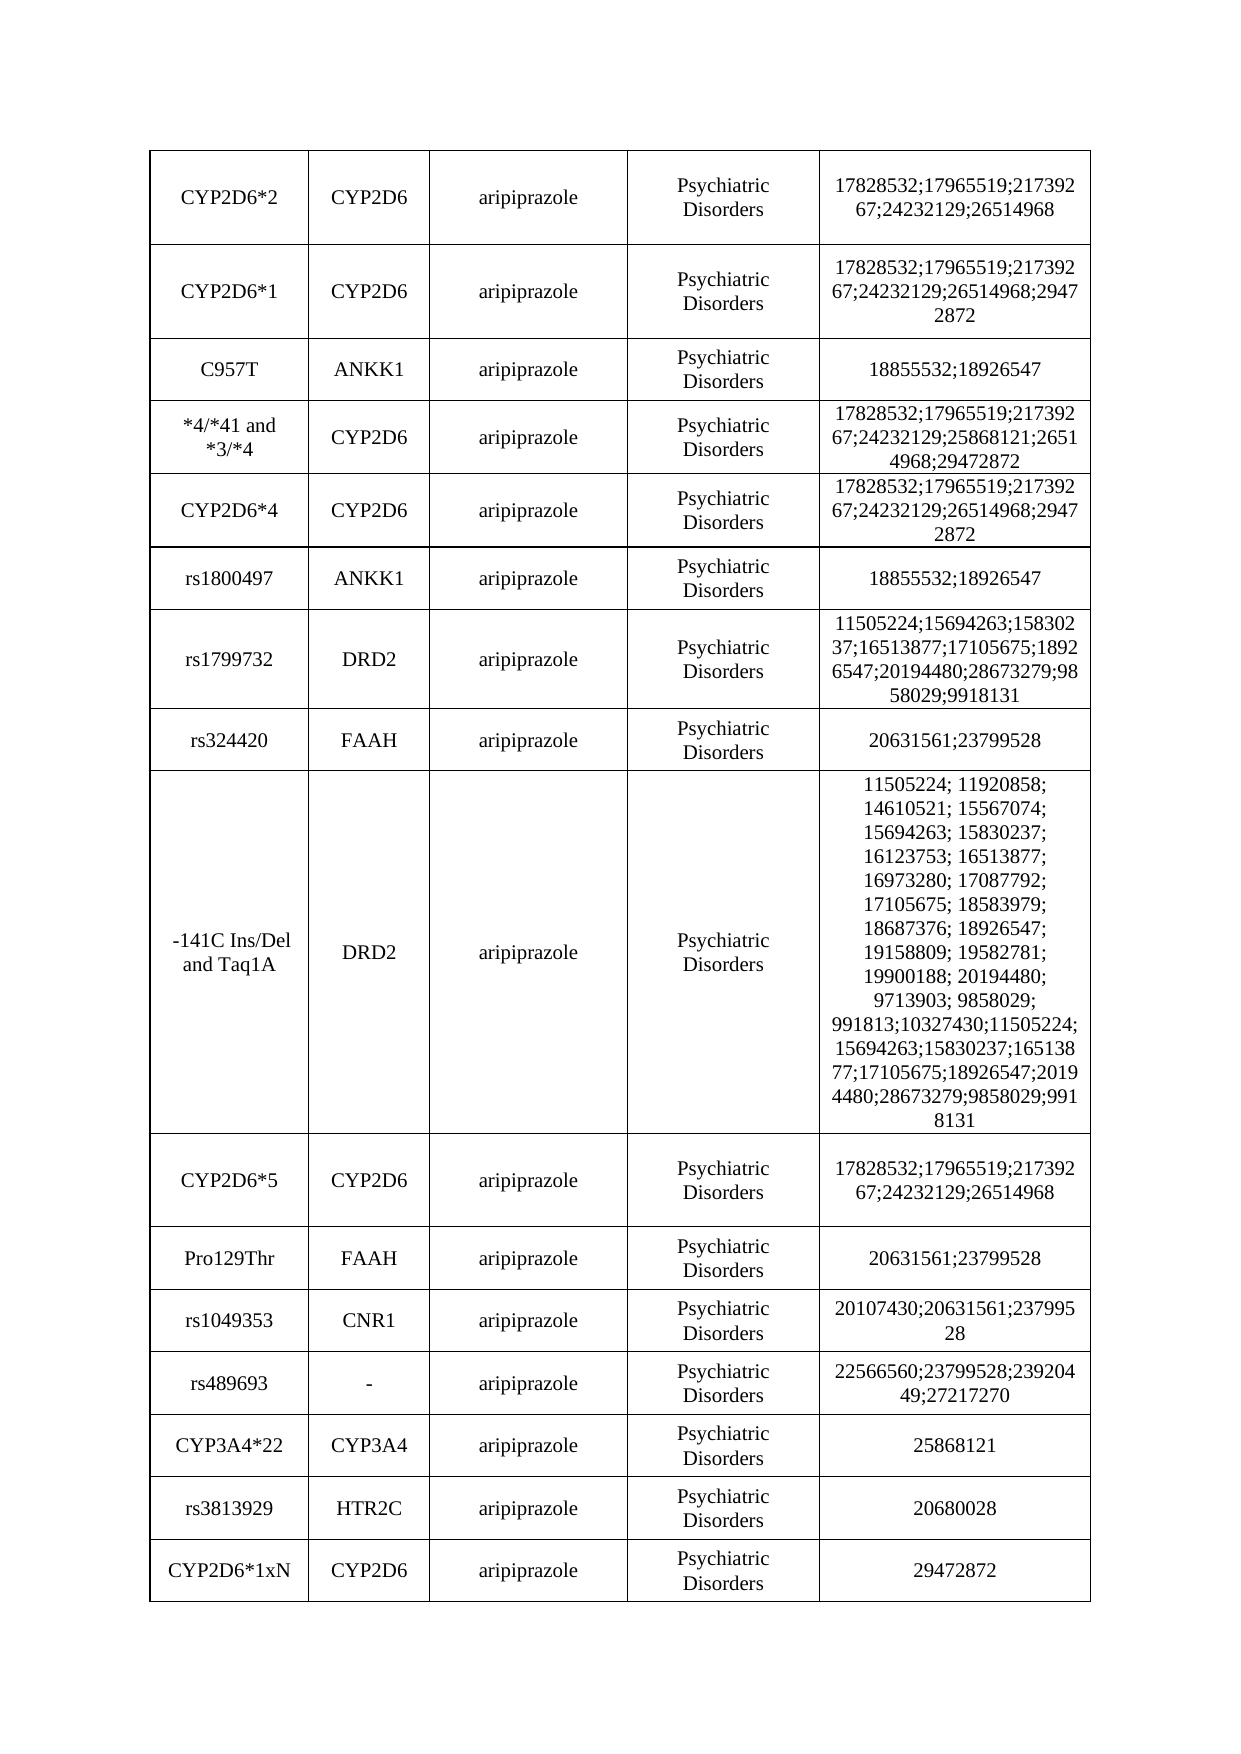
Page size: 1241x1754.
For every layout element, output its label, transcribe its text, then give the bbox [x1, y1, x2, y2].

table_cell CYP2D6*4 [151, 474, 308, 546]
table_cell Psychiatric Disorders [628, 1477, 819, 1539]
table_cell Psychiatric Disorders [628, 1227, 819, 1289]
table_cell CYP3A4 [309, 1415, 429, 1476]
table_cell aripiprazole [430, 1227, 627, 1289]
table_cell DRD2 [309, 771, 429, 1132]
table_cell Psychiatric Disorders [628, 548, 819, 609]
table_cell aripiprazole [430, 245, 627, 337]
table_cell Psychiatric Disorders [628, 610, 819, 708]
table_cell 18855532;18926547 [820, 339, 1090, 400]
table_cell Psychiatric Disorders [628, 709, 819, 770]
table_cell FAAH [309, 1227, 429, 1289]
table_cell 20680028 [820, 1477, 1090, 1539]
table_cell aripiprazole [430, 151, 627, 244]
table_cell aripiprazole [430, 1134, 627, 1226]
table_cell 29472872 [820, 1540, 1090, 1601]
table_cell CYP2D6*2 [151, 151, 308, 244]
table_cell aripiprazole [430, 1290, 627, 1351]
table_cell CYP2D6 [309, 151, 429, 244]
table_cell CYP2D6*5 [151, 1134, 308, 1226]
table_cell aripiprazole [430, 709, 627, 770]
table_cell Psychiatric Disorders [628, 1290, 819, 1351]
table_cell aripiprazole [430, 1540, 627, 1601]
table_cell Psychiatric Disorders [628, 245, 819, 337]
table_cell 22566560;23799528;23920449;27217270 [820, 1352, 1090, 1414]
table_cell CYP2D6 [309, 1134, 429, 1226]
table_cell CYP2D6 [309, 245, 429, 337]
table_cell aripiprazole [430, 771, 627, 1132]
table_cell DRD2 [309, 610, 429, 708]
table_cell 17828532;17965519;21739267;24232129;26514968 [820, 1134, 1090, 1226]
table_cell Psychiatric Disorders [628, 401, 819, 473]
table_cell FAAH [309, 709, 429, 770]
table_cell 11505224; 11920858; 14610521; 15567074; 15694263; 15830237; 16123753; 16513877; 16973280; 17087792; 17105675; 18583979; 18687376; 18926547; 19158809; 19582781; 19900188; 20194480; 9713903; 9858029; 991813;10327430;11505224;15694263;15830237;16513877;17105675;18926547;20194480;28673279;9858029;9918131 [820, 771, 1090, 1132]
table_cell 17828532;17965519;21739267;24232129;26514968;29472872 [820, 474, 1090, 546]
table_cell 20631561;23799528 [820, 1227, 1090, 1289]
table_cell *4/*41 and *3/*4 [151, 401, 308, 473]
table_cell Pro129Thr [151, 1227, 308, 1289]
table_cell CNR1 [309, 1290, 429, 1351]
table_cell aripiprazole [430, 548, 627, 609]
table_cell rs489693 [151, 1352, 308, 1414]
table_cell CYP2D6 [309, 401, 429, 473]
table_cell HTR2C [309, 1477, 429, 1539]
table_cell aripiprazole [430, 1415, 627, 1476]
table_cell aripiprazole [430, 1477, 627, 1539]
table_cell CYP2D6 [309, 1540, 429, 1601]
table_cell Psychiatric Disorders [628, 339, 819, 400]
table_cell 18855532;18926547 [820, 548, 1090, 609]
table_cell rs324420 [151, 709, 308, 770]
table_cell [820, 245, 1090, 337]
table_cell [628, 1540, 819, 1601]
table_cell CYP2D6*1xN [151, 1540, 308, 1601]
table_cell CYP2D6*1 [151, 245, 308, 337]
table_cell aripiprazole [430, 339, 627, 400]
table_cell Psychiatric Disorders [628, 474, 819, 546]
table_cell aripiprazole [430, 401, 627, 473]
table_cell Psychiatric Disorders [628, 1415, 819, 1476]
table_cell Psychiatric Disorders [628, 771, 819, 1132]
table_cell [628, 151, 819, 244]
table_cell 17828532;17965519;21739267;24232129;25868121;26514968;29472872 [820, 401, 1090, 473]
table_cell rs1800497 [151, 548, 308, 609]
table_cell 11505224;15694263;15830237;16513877;17105675;18926547;20194480;28673279;9858029;9918131 [820, 610, 1090, 708]
table_cell 17828532;17965519;21739267;24232129;26514968 [820, 151, 1090, 244]
table_cell CYP2D6 [309, 474, 429, 546]
table_cell aripiprazole [430, 1352, 627, 1414]
table_cell 25868121 [820, 1415, 1090, 1476]
table_cell Psychiatric Disorders [628, 1352, 819, 1414]
table_cell C957T [151, 339, 308, 400]
table_cell aripiprazole [430, 474, 627, 546]
table_cell -141C Ins/Del and Taq1A [151, 771, 308, 1132]
table_cell rs1799732 [151, 610, 308, 708]
table_cell 20107430;20631561;23799528 [820, 1290, 1090, 1351]
table_cell ANKK1 [309, 548, 429, 609]
table_cell - [309, 1352, 429, 1414]
table_cell ANKK1 [309, 339, 429, 400]
table_cell 20631561;23799528 [820, 709, 1090, 770]
table_cell rs3813929 [151, 1477, 308, 1539]
table_cell rs1049353 [151, 1290, 308, 1351]
table_cell CYP3A4*22 [151, 1415, 308, 1476]
table_cell Psychiatric Disorders [628, 1134, 819, 1226]
table_cell aripiprazole [430, 610, 627, 708]
